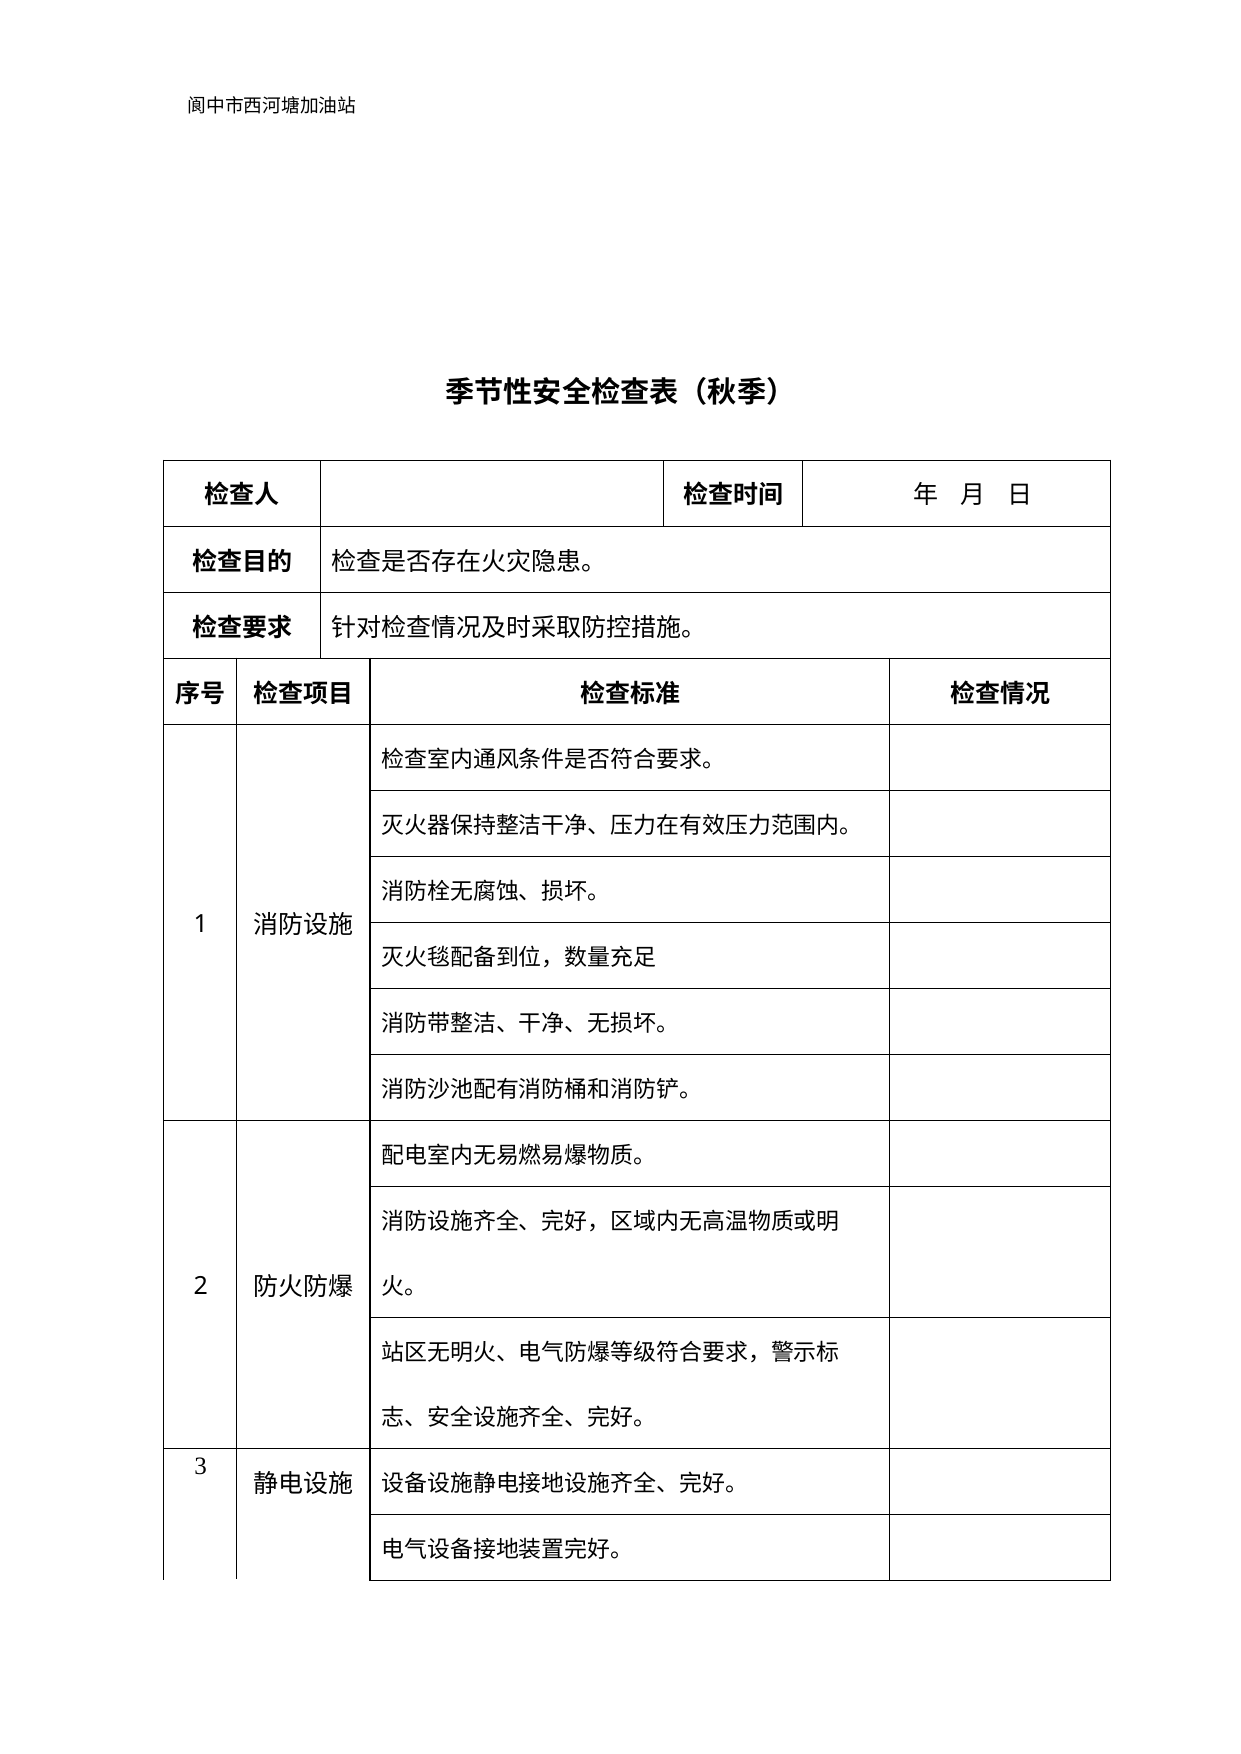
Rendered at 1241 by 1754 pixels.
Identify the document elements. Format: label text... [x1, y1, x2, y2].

table_cell 检查是否存在火灾隐患。 [321, 527, 1110, 592]
table_cell 消防带整洁、干净、无损坏。 [371, 989, 889, 1054]
table_cell 设备设施静电接地设施齐全、完好。 [371, 1449, 889, 1514]
table_cell 检查要求 [164, 593, 320, 658]
table_cell [890, 1318, 1110, 1448]
table_cell [890, 725, 1110, 790]
table_cell 3 [164, 1449, 237, 1580]
table_cell 消防设施 [237, 725, 369, 1120]
table_cell 电气设备接地装置完好。 [371, 1515, 889, 1580]
table_cell [890, 1121, 1110, 1186]
table_cell [890, 1187, 1110, 1317]
table_cell 针对检查情况及时采取防控措施。 [321, 593, 1110, 658]
table_cell [890, 989, 1110, 1054]
table_header [321, 461, 663, 526]
table_cell [890, 1515, 1110, 1580]
table_cell 防火防爆 [237, 1121, 369, 1448]
table_cell 检查项目 [237, 659, 369, 724]
table_cell [890, 923, 1110, 988]
table_cell [890, 791, 1110, 856]
table_cell 灭火毯配备到位，数量充足 [371, 923, 889, 988]
table_cell 检查标准 [371, 659, 889, 724]
table_cell 序号 [164, 659, 236, 724]
table_cell 灭火器保持整洁干净、压力在有效压力范围内。 [371, 791, 889, 856]
table_cell 站区无明火、电气防爆等级符合要求，警示标志、安全设施齐全、完好。 [371, 1318, 889, 1448]
table_cell [890, 1449, 1110, 1514]
table_header 年 月 日 [803, 461, 1110, 526]
table_cell 消防沙池配有消防桶和消防铲。 [371, 1055, 889, 1120]
table_cell [890, 857, 1110, 922]
table_cell 检查目的 [164, 527, 320, 592]
table_cell 配电室内无易燃易爆物质。 [371, 1121, 889, 1186]
table_cell 检查情况 [890, 659, 1110, 724]
table_cell 2 [164, 1121, 236, 1448]
table_cell [890, 1055, 1110, 1120]
table_cell 消防栓无腐蚀、损坏。 [371, 857, 889, 922]
table_header 检查时间 [664, 461, 802, 526]
table_cell 检查室内通风条件是否符合要求。 [371, 725, 889, 790]
table_cell 静电设施 [237, 1449, 369, 1580]
table_cell 1 [164, 725, 236, 1120]
table_header 检查人 [164, 461, 320, 526]
table_cell 消防设施齐全、完好，区域内无高温物质或明火。 [371, 1187, 889, 1317]
text 季节性安全检查表（秋季） [187, 357, 1053, 422]
